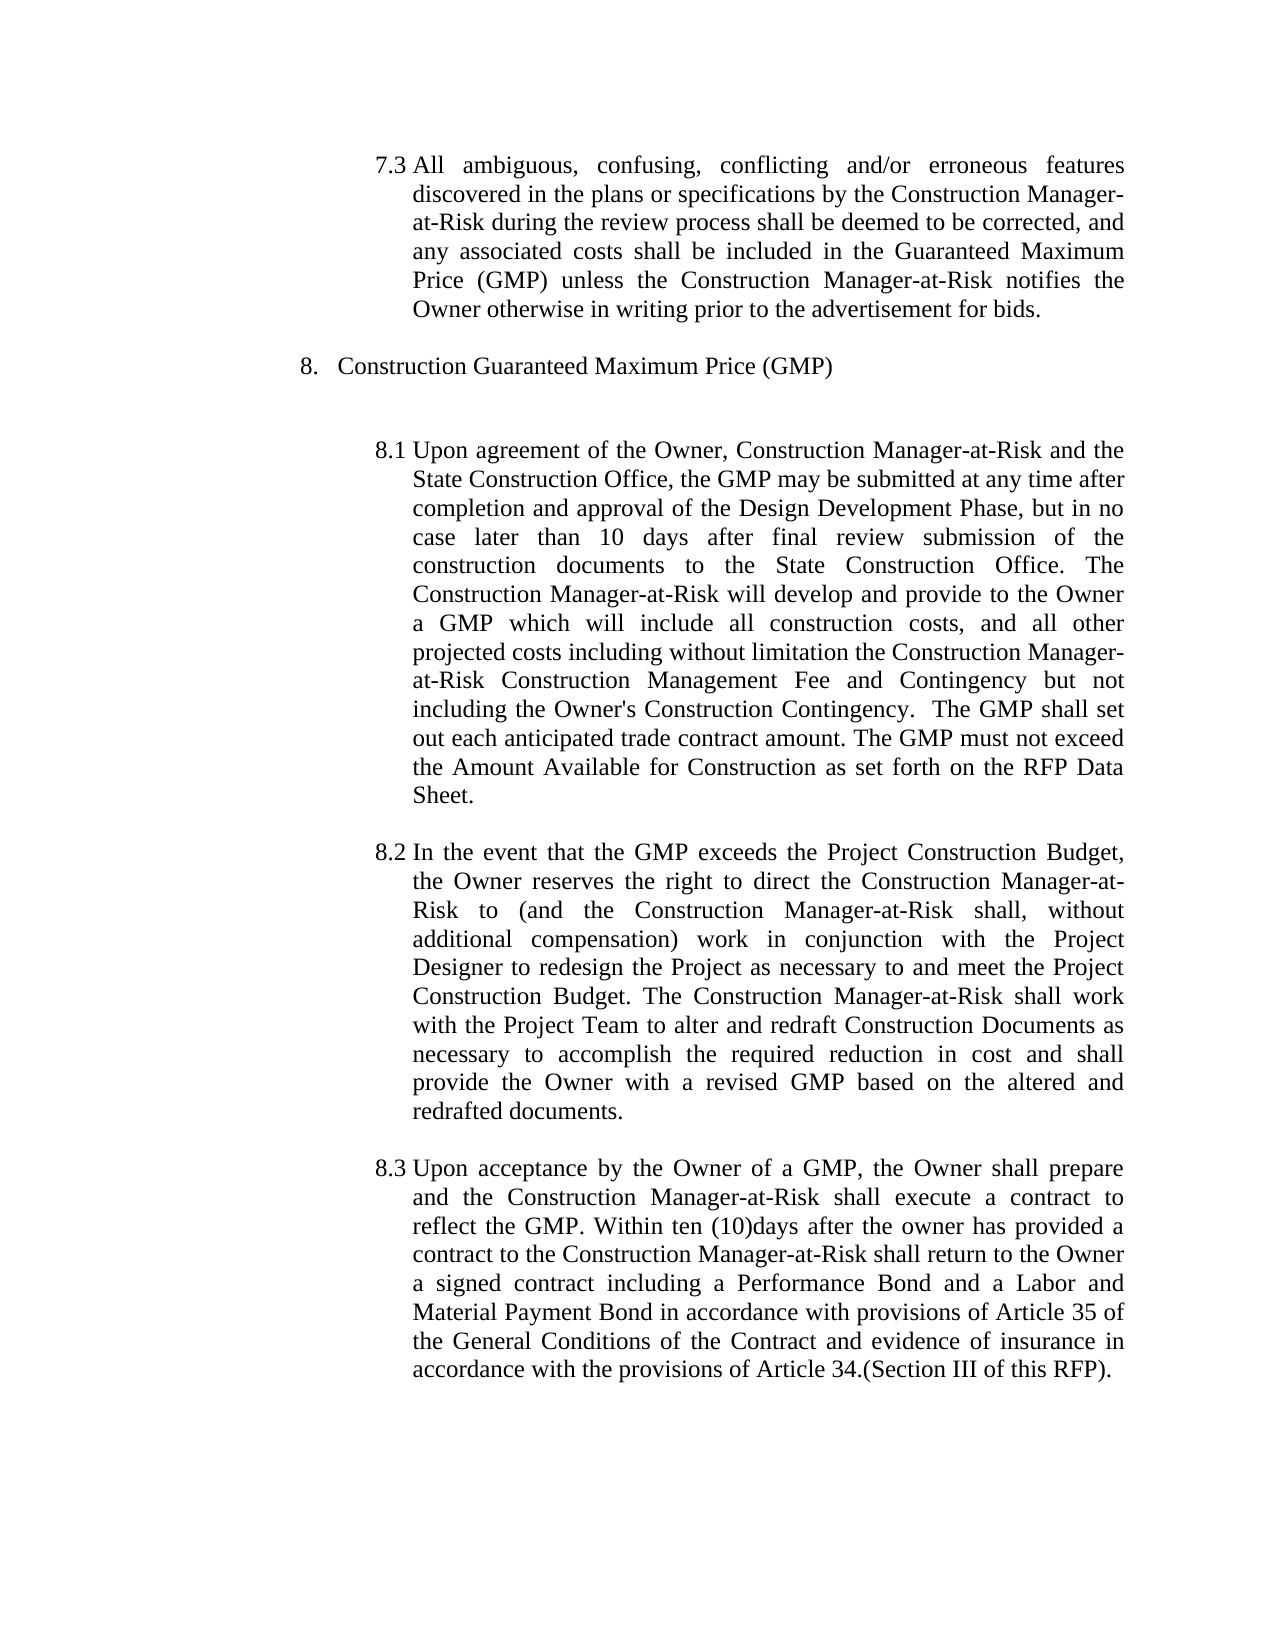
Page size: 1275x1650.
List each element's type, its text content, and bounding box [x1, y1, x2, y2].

list 8.2 In the event that the GMP exceeds the Project Construction Budget, the Owner reserves the right to direct the Construction Manager-at-Risk to (and the Construction Manager-at-Risk shall, without additional compensation) work in conjunction with the Project Designer to redesign the Project as necessary to and meet the Project Construction Budget. The Construction Manager-at-Risk shall work with the Project Team to alter and redraft Construction Documents as necessary to accomplish the required reduction in cost and shall provide the Owner with a revised GMP based on the altered and redrafted documents. [375, 837, 1125, 1125]
list 7.3 All ambiguous, confusing, conflicting and/or erroneous features discovered in the plans or specifications by the Construction Manager-at-Risk during the review process shall be deemed to be corrected, and any associated costs shall be included in the Guaranteed Maximum Price (GMP) unless the Construction Manager-at-Risk notifies the Owner otherwise in writing prior to the advertisement for bids. [375, 150, 1125, 322]
list 8.1 Upon agreement of the Owner, Construction Manager-at-Risk and the State Construction Office, the GMP may be submitted at any time after completion and approval of the Design Development Phase, but in no case later than 10 days after final review submission of the construction documents to the State Construction Office. The Construction Manager-at-Risk will develop and provide to the Owner a GMP which will include all construction costs, and all other projected costs including without limitation the Construction Manager-at-Risk Construction Management Fee and Contingency but not including the Owner's Construction Contingency. The GMP shall set out each anticipated trade contract amount. The GMP must not exceed the Amount Available for Construction as set forth on the RFP Data Sheet. [375, 435, 1125, 809]
list 8. Construction Guaranteed Maximum Price (GMP) [300, 351, 1125, 379]
list 8.3 Upon acceptance by the Owner of a GMP, the Owner shall prepare and the Construction Manager-at-Risk shall execute a contract to reflect the GMP. Within ten (10)days after the owner has provided a contract to the Construction Manager-at-Risk shall return to the Owner a signed contract including a Performance Bond and a Labor and Material Payment Bond in accordance with provisions of Article 35 of the General Conditions of the Contract and evidence of insurance in accordance with the provisions of Article 34.(Section III of this RFP). [375, 1153, 1125, 1383]
